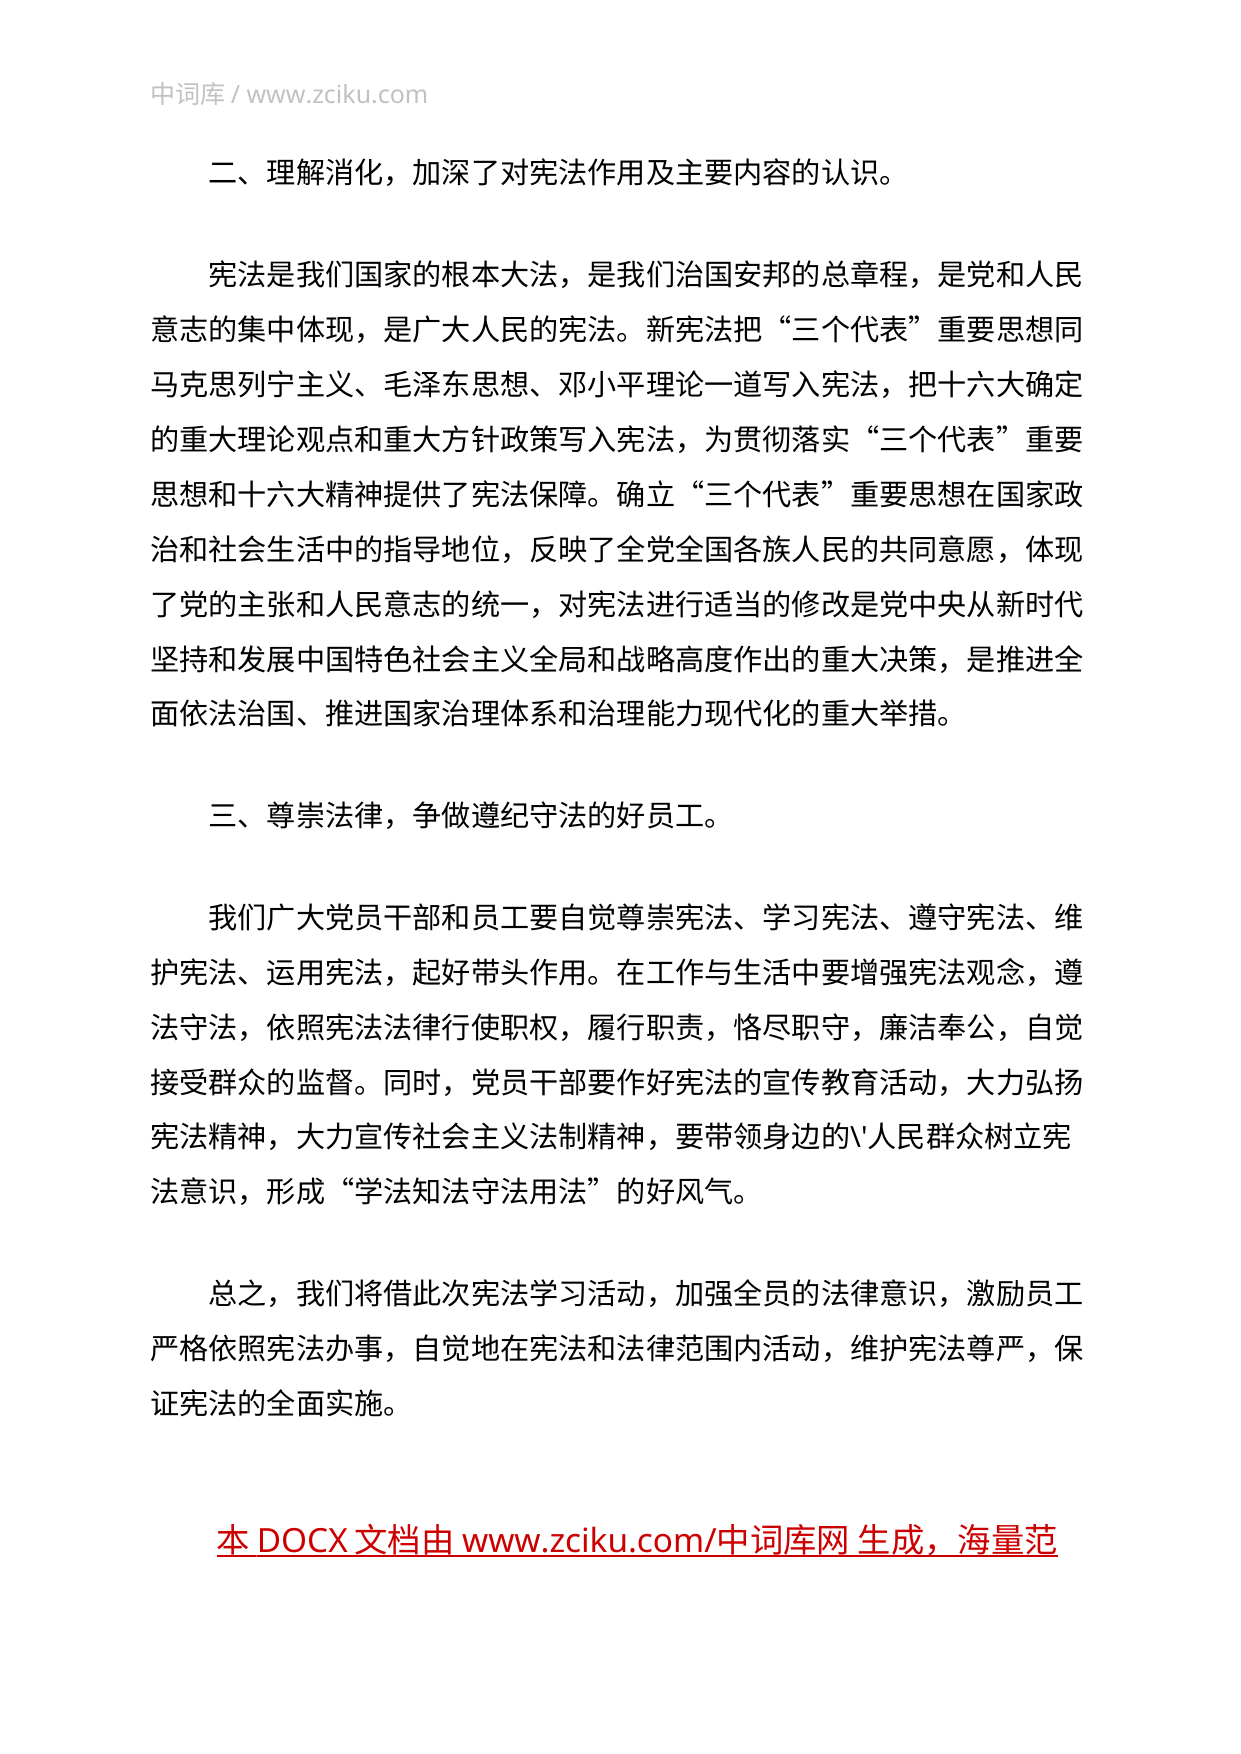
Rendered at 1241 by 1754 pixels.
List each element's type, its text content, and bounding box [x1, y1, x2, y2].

text 总之，我们将借此次宪法学习活动，加强全员的法律意识，激励员工严格依照宪法办事，自觉地在宪法和法律范围内活动，维护宪法尊严，保证宪法的全面实施。 [150, 1271, 1090, 1423]
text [150, 1514, 1090, 1562]
text 三、尊崇法律，争做遵纪守法的好员工。 [150, 793, 1090, 835]
text 我们广大党员干部和员工要自觉尊崇宪法、学习宪法、遵守宪法、维护宪法、运用宪法，起好带头作用。在工作与生活中要增强宪法观念，遵法守法，依照宪法法律行使职权，履行职责，恪尽职守，廉洁奉公，自觉接受群众的监督。同时，党员干部要作好宪法的宣传教育活动，大力弘扬宪法精神，大力宣传社会主义法制精神，要带领身边的\'人民群众树立宪法意识，形成“学法知法守法用法”的好风气。 [150, 894, 1090, 1211]
text 二、理解消化，加深了对宪法作用及主要内容的认识。 [150, 150, 1090, 192]
text 宪法是我们国家的根本大法，是我们治国安邦的总章程，是党和人民意志的集中体现，是广大人民的宪法。新宪法把“三个代表”重要思想同马克思列宁主义、毛泽东思想、邓小平理论一道写入宪法，把十六大确定的重大理论观点和重大方针政策写入宪法，为贯彻落实“三个代表”重要思想和十六大精神提供了宪法保障。确立“三个代表”重要思想在国家政治和社会生活中的指导地位，反映了全党全国各族人民的共同意愿，体现了党的主张和人民意志的统一，对宪法进行适当的修改是党中央从新时代坚持和发展中国特色社会主义全局和战略高度作出的重大决策，是推进全面依法治国、推进国家治理体系和治理能力现代化的重大举措。 [150, 252, 1090, 733]
